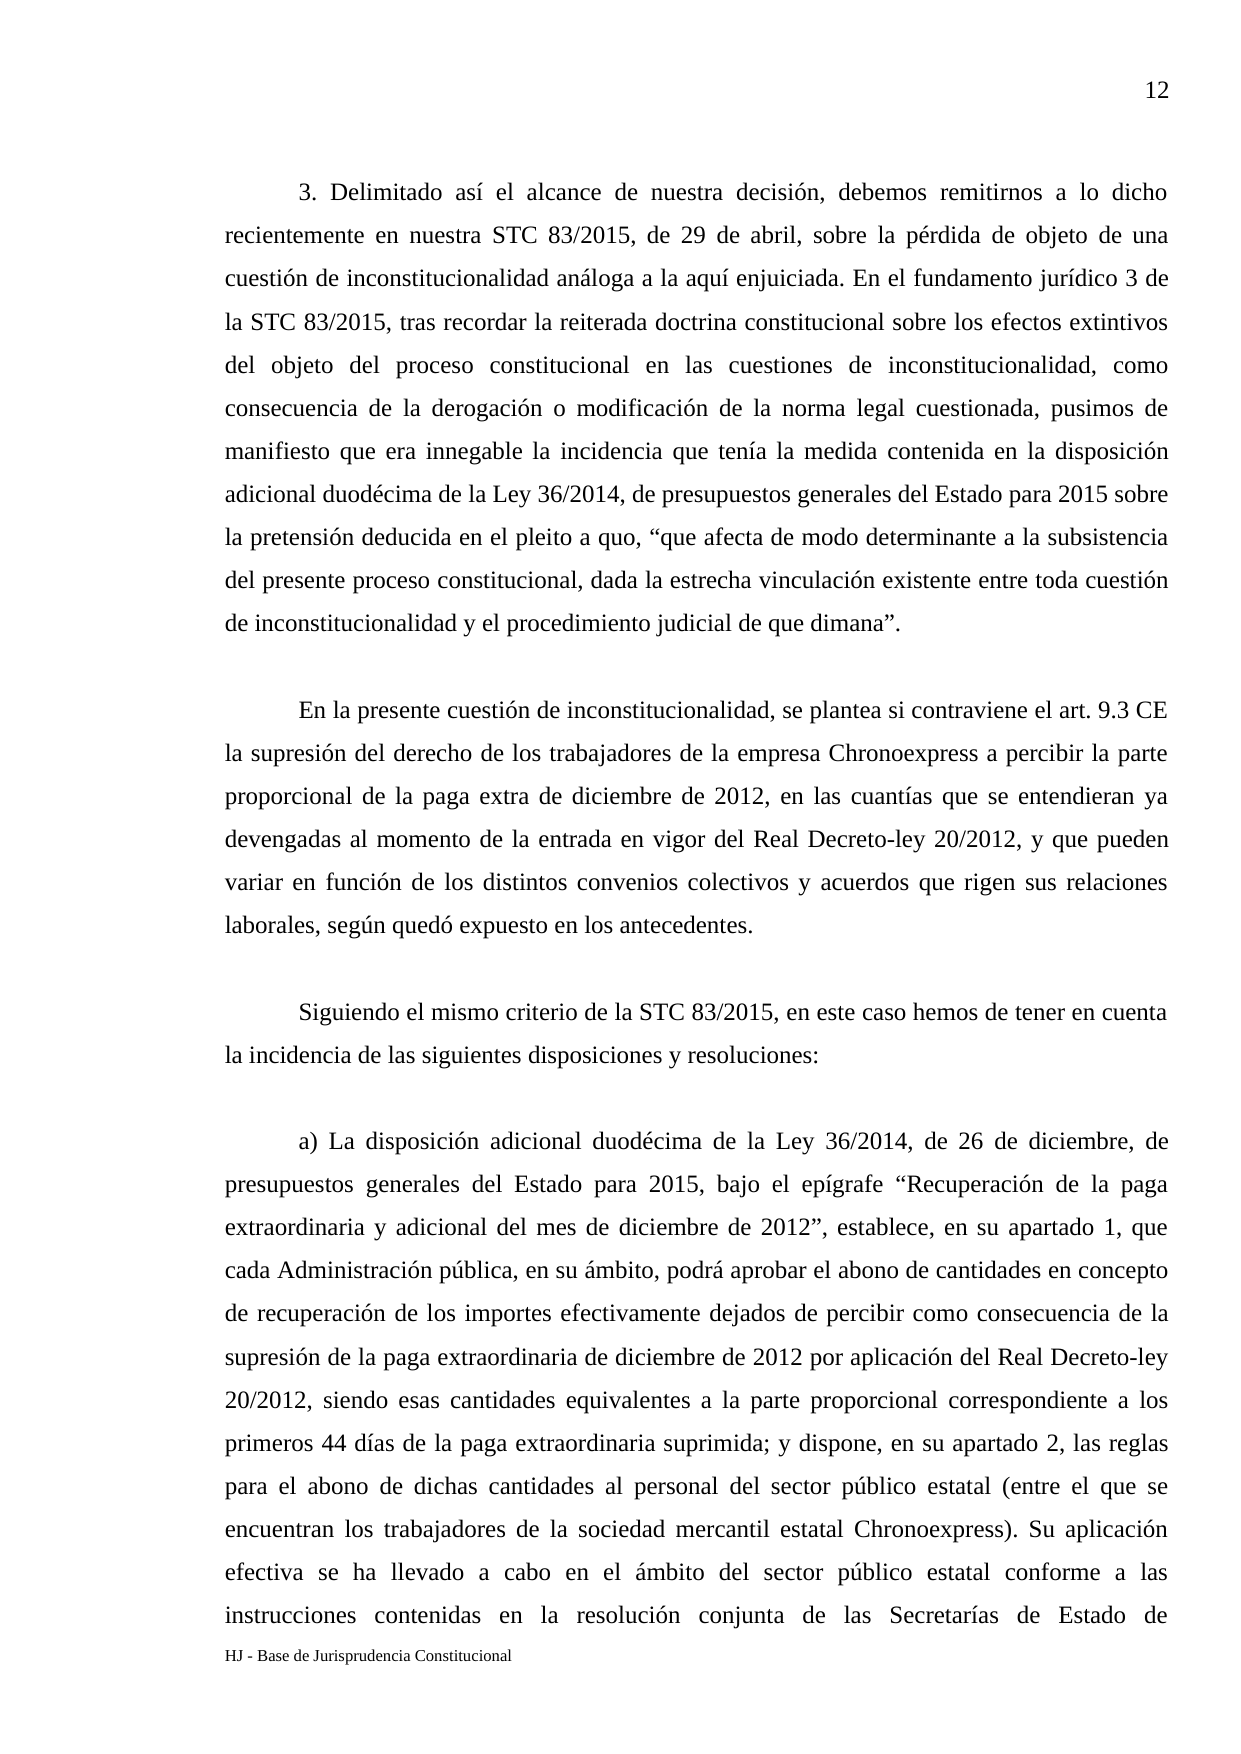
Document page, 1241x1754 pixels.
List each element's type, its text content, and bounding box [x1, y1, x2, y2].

text Siguiendo el mismo criterio de la STC 83/2015, en este caso hemos de tener en cuenta la incidencia de las siguientes disposiciones y resoluciones: [224, 997, 1169, 1068]
text En la presente cuestión de inconstitucionalidad, se plantea si contraviene el art. 9.3 CE la supresión del derecho de los trabajadores de la empresa Chronoexpress a percibir la parte proporcional de la paga extra de diciembre de 2012, en las cuantías que se entendieran ya devengadas al momento de la entrada en vigor del Real Decreto-ley 20/2012, y que pueden variar en función de los distintos convenios colectivos y acuerdos que rigen sus relaciones laborales, según quedó expuesto en los antecedentes. [224, 695, 1169, 939]
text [224, 1126, 1169, 1629]
text 3. Delimitado así el alcance de nuestra decisión, debemos remitirnos a lo dicho recientemente en nuestra STC 83/2015, de 29 de abril, sobre la pérdida de objeto de una cuestión de inconstitucionalidad análoga a la aquí enjuiciada. En el fundamento jurídico 3 de la STC 83/2015, tras recordar la reiterada doctrina constitucional sobre los efectos extintivos del objeto del proceso constitucional en las cuestiones de inconstitucionalidad, como consecuencia de la derogación o modificación de la norma legal cuestionada, pusimos de manifiesto que era innegable la incidencia que tenía la medida contenida en la disposición adicional duodécima de la Ley 36/2014, de presupuestos generales del Estado para 2015 sobre la pretensión deducida en el pleito a quo, “que afecta de modo determinante a la subsistencia del presente proceso constitucional, dada la estrecha vinculación existente entre toda cuestión de inconstitucionalidad y el procedimiento judicial de que dimana”. [224, 177, 1169, 637]
